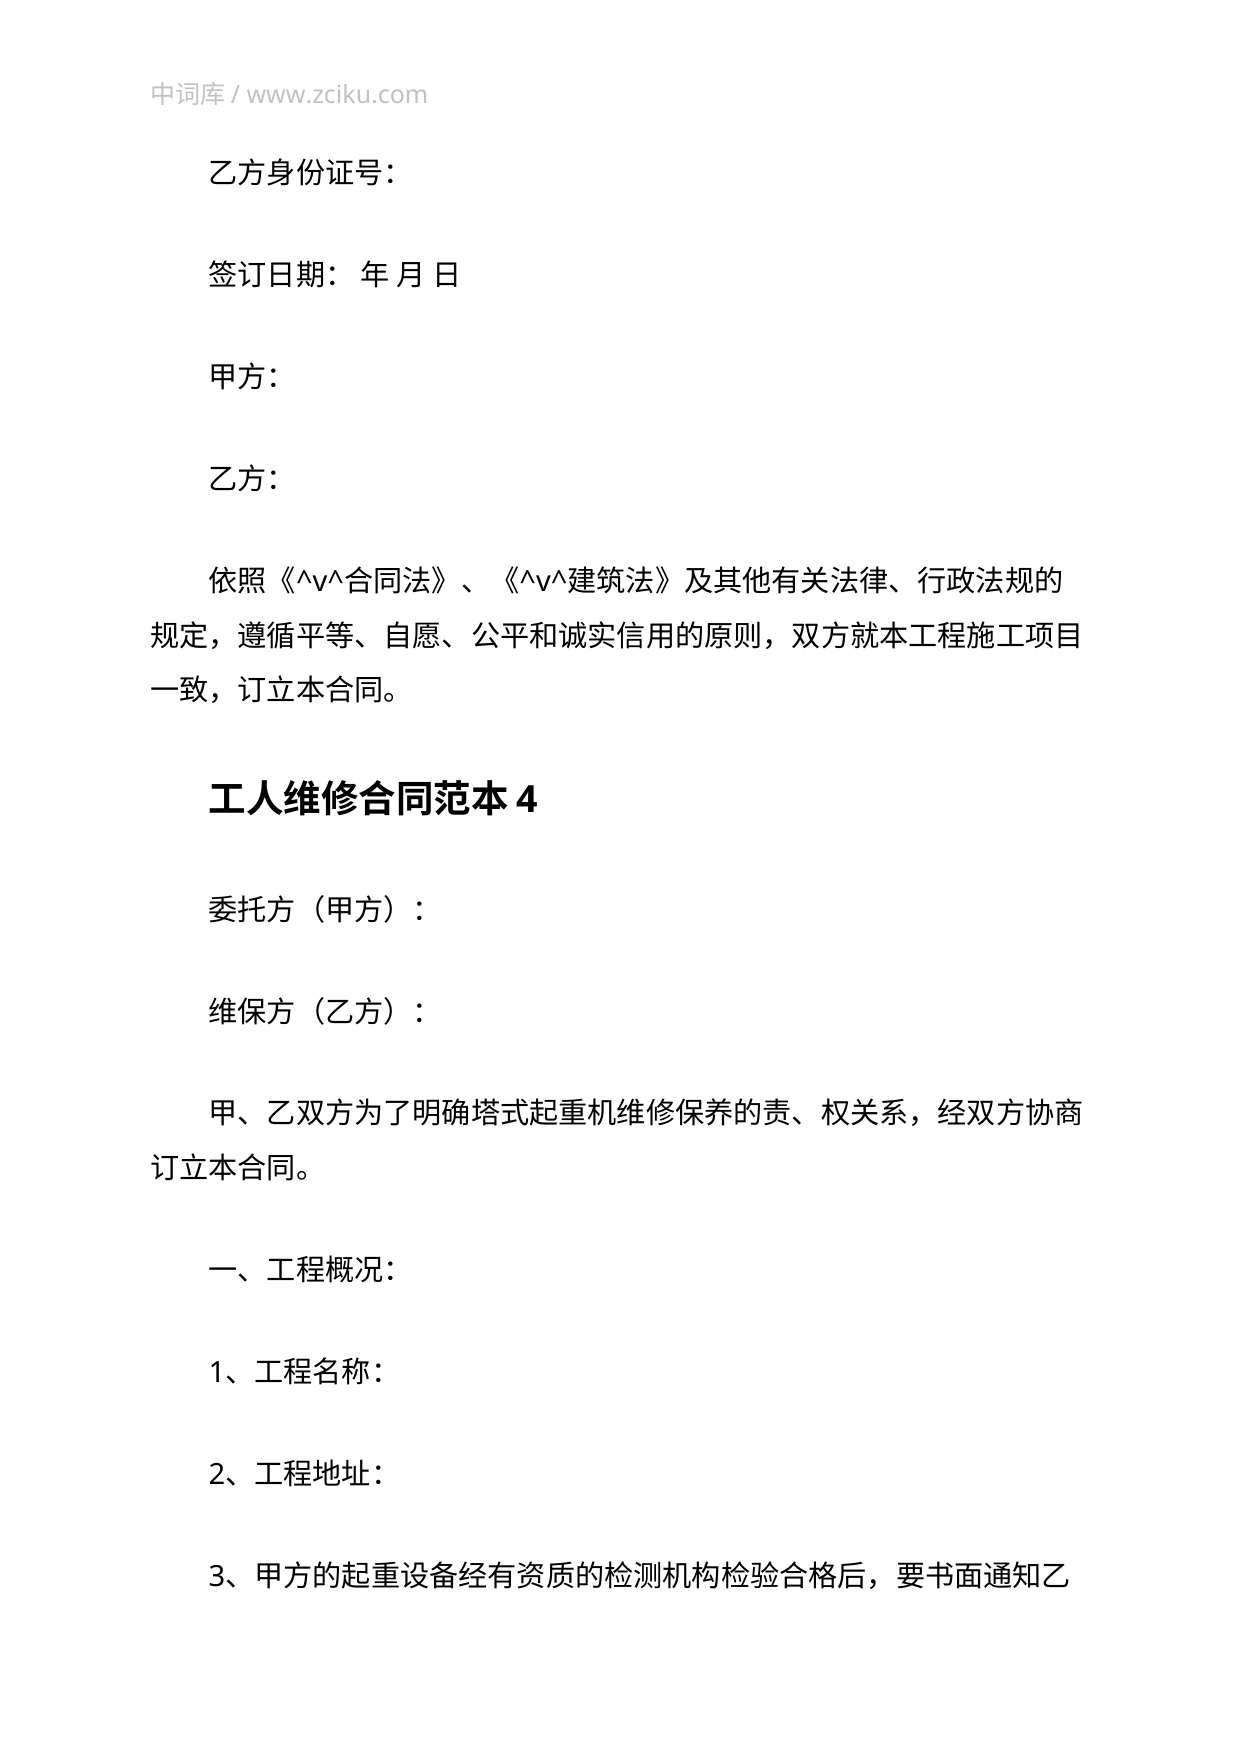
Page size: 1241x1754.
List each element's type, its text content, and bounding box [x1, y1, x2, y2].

text 1、工程名称： [150, 1348, 1090, 1391]
text 签订日期： 年 月 日 [150, 252, 1090, 294]
text 一、工程概况： [150, 1247, 1090, 1289]
text 工人维修合同范本4 [150, 769, 1090, 823]
text 乙方身份证号： [150, 150, 1090, 192]
text 2、工程地址： [150, 1450, 1090, 1493]
text 依照《^v^合同法》、《^v^建筑法》及其他有关法律、行政法规的规定，遵循平等、自愿、公平和诚实信用的原则，双方就本工程施工项目一致，订立本合同。 [150, 557, 1090, 709]
text 甲方： [150, 353, 1090, 396]
text 乙方： [150, 455, 1090, 498]
text 委托方（甲方）： [150, 886, 1090, 929]
text 甲、乙双方为了明确塔式起重机维修保养的责、权关系，经双方协商订立本合同。 [150, 1090, 1090, 1187]
text 维保方（乙方）： [150, 988, 1090, 1030]
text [150, 1552, 1090, 1595]
